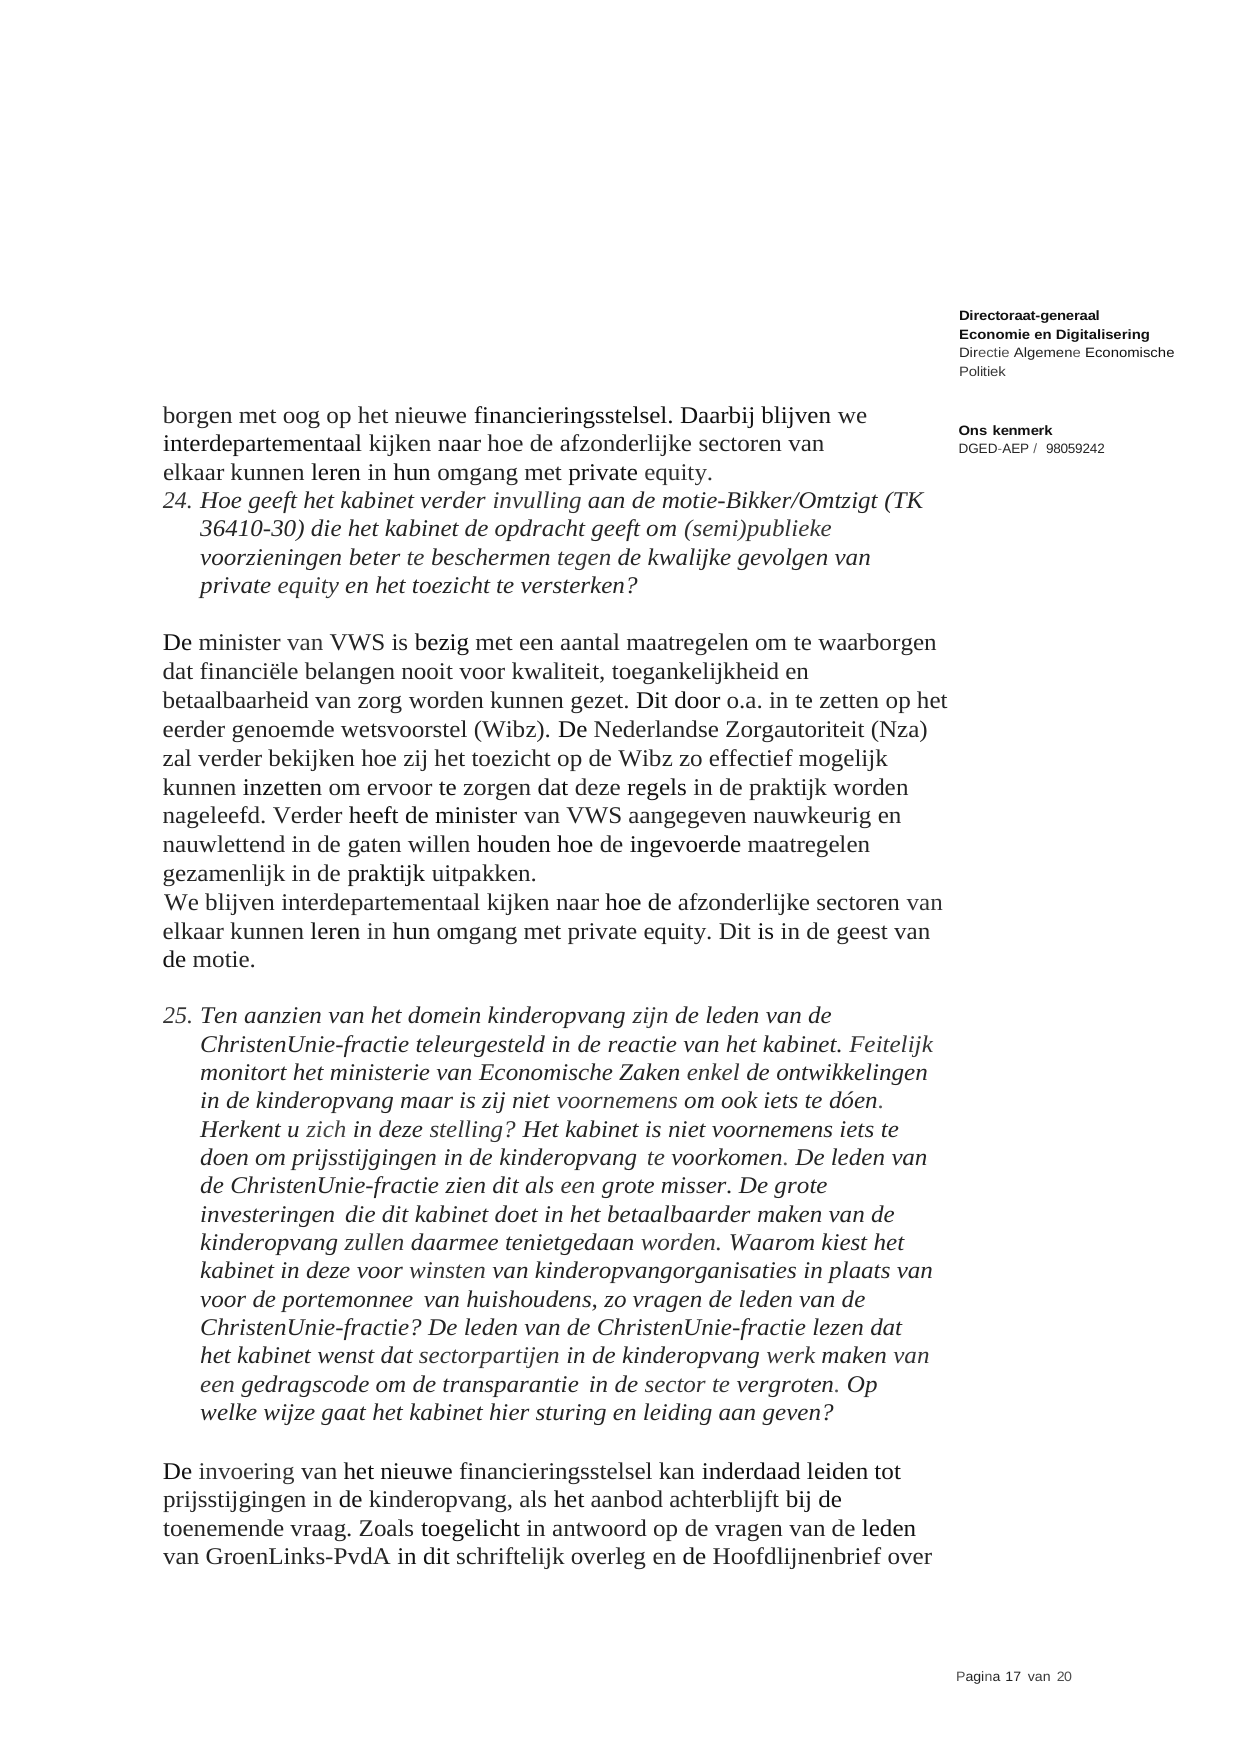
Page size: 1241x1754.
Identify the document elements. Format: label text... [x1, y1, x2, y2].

text Ons kenmerk [958, 423, 1186, 438]
text DGED-AEP / 98059242 [958, 441, 1186, 456]
text De minister van VWS is bezig met een aantal maatregelen om te waarborgen dat financiële belangen nooit voor kwaliteit, toegankelijkheid en betaalbaarheid van zorg worden kunnen gezet. Dit door o.a. in te zetten op het eerder genoemde wetsvoorstel (Wibz). De Nederlandse Zorgautoriteit (Nza) zal verder bekijken hoe zij het toezicht op de Wibz zo effectief mogelijk kunnen inzetten om ervoor te zorgen dat deze regels in de praktijk worden nageleefd. Verder heeft de minister van VWS aangegeven nauwkeurig en nauwlettend in de gaten willen houden hoe de ingevoerde maatregelen gezamenlijk in de praktijk uitpakken. [162, 628, 951, 887]
text We blijven interdepartementaal kijken naar hoe de afzonderlijke sectoren van elkaar kunnen leren in hun omgang met private equity. Dit is in de geest van de motie. [162, 888, 944, 973]
list Hoe geeft het kabinet verder invulling aan de motie-Bikker/Omtzigt (TK 36410-30) die het kabinet de opdracht geeft om (semi)publieke voorzieningen beter te beschermen tegen de kwalijke gevolgen van private equity en het toezicht te versterken? [163, 486, 946, 599]
list Ten aanzien van het domein kinderopvang zijn de leden van de ChristenUnie-fractie teleurgesteld in de reactie van het kabinet. Feitelijk monitort het ministerie van Economische Zaken enkel de ontwikkelingen in de kinderopvang maar is zij niet voornemens om ook iets te dóen. Herkent u zich in deze stelling? Het kabinet is niet voornemens iets te doen om prijsstijgingen in de kinderopvang te voorkomen. De leden van de ChristenUnie-fractie zien dit als een grote misser. De grote investeringen die dit kabinet doet in het betaalbaarder maken van de kinderopvang zullen daarmee tenietgedaan worden. Waarom kiest het kabinet in deze voor winsten van kinderopvangorganisaties in plaats van voor de portemonnee van huishoudens, zo vragen de leden van de ChristenUnie-fractie? De leden van de ChristenUnie-fractie lezen dat het kabinet wenst dat sectorpartijen in de kinderopvang werk maken van een gedragscode om de transparantie in de sector te vergroten. Op welke wijze gaat het kabinet hier sturing en leiding aan geven? [163, 1002, 937, 1426]
text De invoering van het nieuwe financieringsstelsel kan inderdaad leiden tot prijsstijgingen in de kinderopvang, als het aanbod achterblijft bij de toenemende vraag. Zoals toegelicht in antwoord op de vragen van de leden van GroenLinks-PvdA in dit schriftelijk overleg en de Hoofdlijnenbrief over [163, 1457, 948, 1569]
text borgen met oog op het nieuwe financieringsstelsel. Daarbij blijven we interdepartementaal kijken naar hoe de afzonderlijke sectoren van elkaar kunnen leren in hun omgang met private equity. [163, 401, 889, 485]
